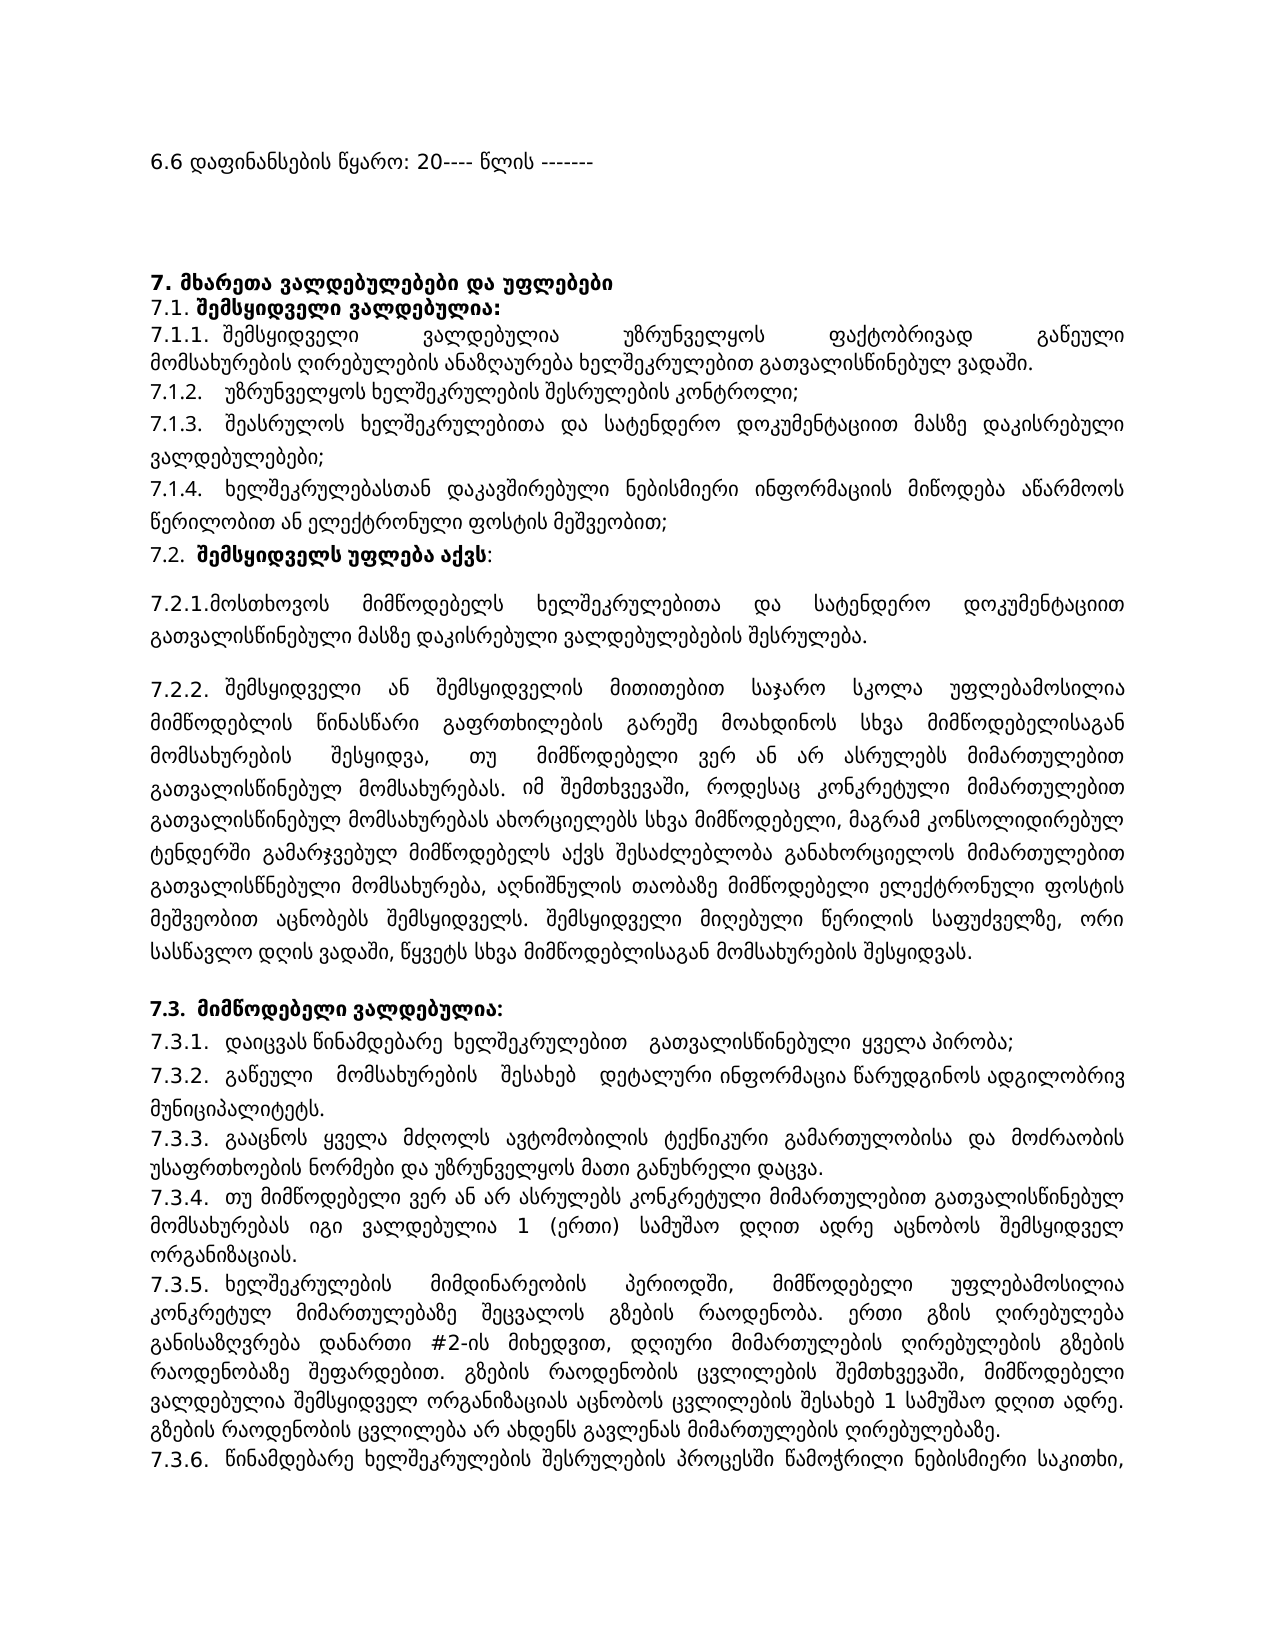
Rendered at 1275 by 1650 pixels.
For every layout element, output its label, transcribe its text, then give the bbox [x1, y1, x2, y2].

list გაწეული მომსახურების შესახებ დეტალური ინფორმაცია წარუდგინოს ადგილობრივ მუნიციპალიტეტს. [150, 1060, 1125, 1122]
list მიმწოდებელი ვალდებულია: [150, 994, 1125, 1023]
list შეასრულოს ხელშეკრულებითა და სატენდერო დოკუმენტაციით მასზე დაკისრებული ვალდებულებები; [150, 409, 1125, 470]
list დაიცვას წინამდებარე ხელშეკრულებით გათვალისწინებული ყველა პირობა; [150, 1027, 1125, 1056]
list შემსყიდველი ან შემსყიდველის მითითებით საჯარო სკოლა უფლებამოსილია მიმწოდებლის წინასწარი გაფრთხილების გარეშე მოახდინოს სხვა მიმწოდებელისაგან მომსახურების შესყიდვა, თუ მიმწოდებელი ვერ ან არ ასრულებს მიმართულებით გათვალისწინებულ მომსახურებას. იმ შემთხვევაში, როდესაც კონკრეტული მიმართულებით გათვალისწინებულ მომსახურებას ახორციელებს სხვა მიმწოდებელი, მაგრამ კონსოლიდირებულ ტენდერში გამარჯვებულ მიმწოდებელს აქვს შესაძლებლობა განახორციელოს მიმართულებით გათვალისწნებული მომსახურება, აღნიშნულის თაობაზე მიმწოდებელი ელექტრონული ფოსტის მეშვეობით აცნობებს შემსყიდველს. შემსყიდველი მიღებული წერილის საფუძველზე, ორი სასწავლო დღის ვადაში, წყვეტს სხვა მიმწოდებლისაგან მომსახურების შესყიდვას. [150, 671, 1125, 967]
list გააცნოს ყველა მძღოლს ავტომობილის ტექნიკური გამართულობისა და მოძრაობის უსაფრთხოების ნორმები და უზრუნველყოს მათი განუხრელი დაცვა. [150, 1126, 1125, 1181]
text 7.1. შემსყიდველი ვალდებულია: [150, 296, 1125, 320]
list ხელშეკრულების მიმდინარეობის პერიოდში, მიმწოდებელი უფლებამოსილია კონკრეტულ მიმართულებაზე შეცვალოს გზების რაოდენობა. ერთი გზის ღირებულება განისაზღვრება დანართი #2-ის მიხედვით, დღიური მიმართულების ღირებულების გზების რაოდენობაზე შეფარდებით. გზების რაოდენობის ცვლილების შემთხვევაში, მიმწოდებელი ვალდებულია შემსყიდველ ორგანიზაციას აცნობოს ცვლილების შესახებ 1 სამუშაო დღით ადრე. გზების რაოდენობის ცვლილება არ ახდენს გავლენას მიმართულების ღირებულებაზე. [150, 1272, 1125, 1443]
list უზრუნველყოს ხელშეკრულების შესრულების კონტროლი; [150, 377, 1125, 405]
text 7.2.1.მოსთხოვოს მიმწოდებელს ხელშეკრულებითა და სატენდერო დოკუმენტაციით გათვალისწინებული მასზე დაკისრებული ვალდებულებების შესრულება. [150, 589, 1125, 650]
text 7.1.1. შემსყიდველი ვალდებულია უზრუნველყოს ფაქტობრივად გაწეული მომსახურების ღირებულების ანაზღაურება ხელშეკრულებით გათვალისწინებულ ვადაში. [150, 320, 1125, 377]
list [150, 1447, 1125, 1473]
text 6.6 დაფინანსების წყარო: 20---- წლის ------- [150, 150, 1125, 174]
list თუ მიმწოდებელი ვერ ან არ ასრულებს კონკრეტული მიმართულებით გათვალისწინებულ მომსახურებას იგი ვალდებულია 1 (ერთი) სამუშაო დღით ადრე აცნობოს შემსყიდველ ორგანიზაციას. [150, 1185, 1125, 1268]
text 7. მხარეთა ვალდებულებები და უფლებები [150, 271, 1125, 296]
list შემსყიდველს უფლება აქვს: [150, 540, 1125, 568]
list ხელშეკრულებასთან დაკავშირებული ნებისმიერი ინფორმაციის მიწოდება აწარმოოს წერილობით ან ელექტრონული ფოსტის მეშვეობით; [150, 474, 1125, 536]
